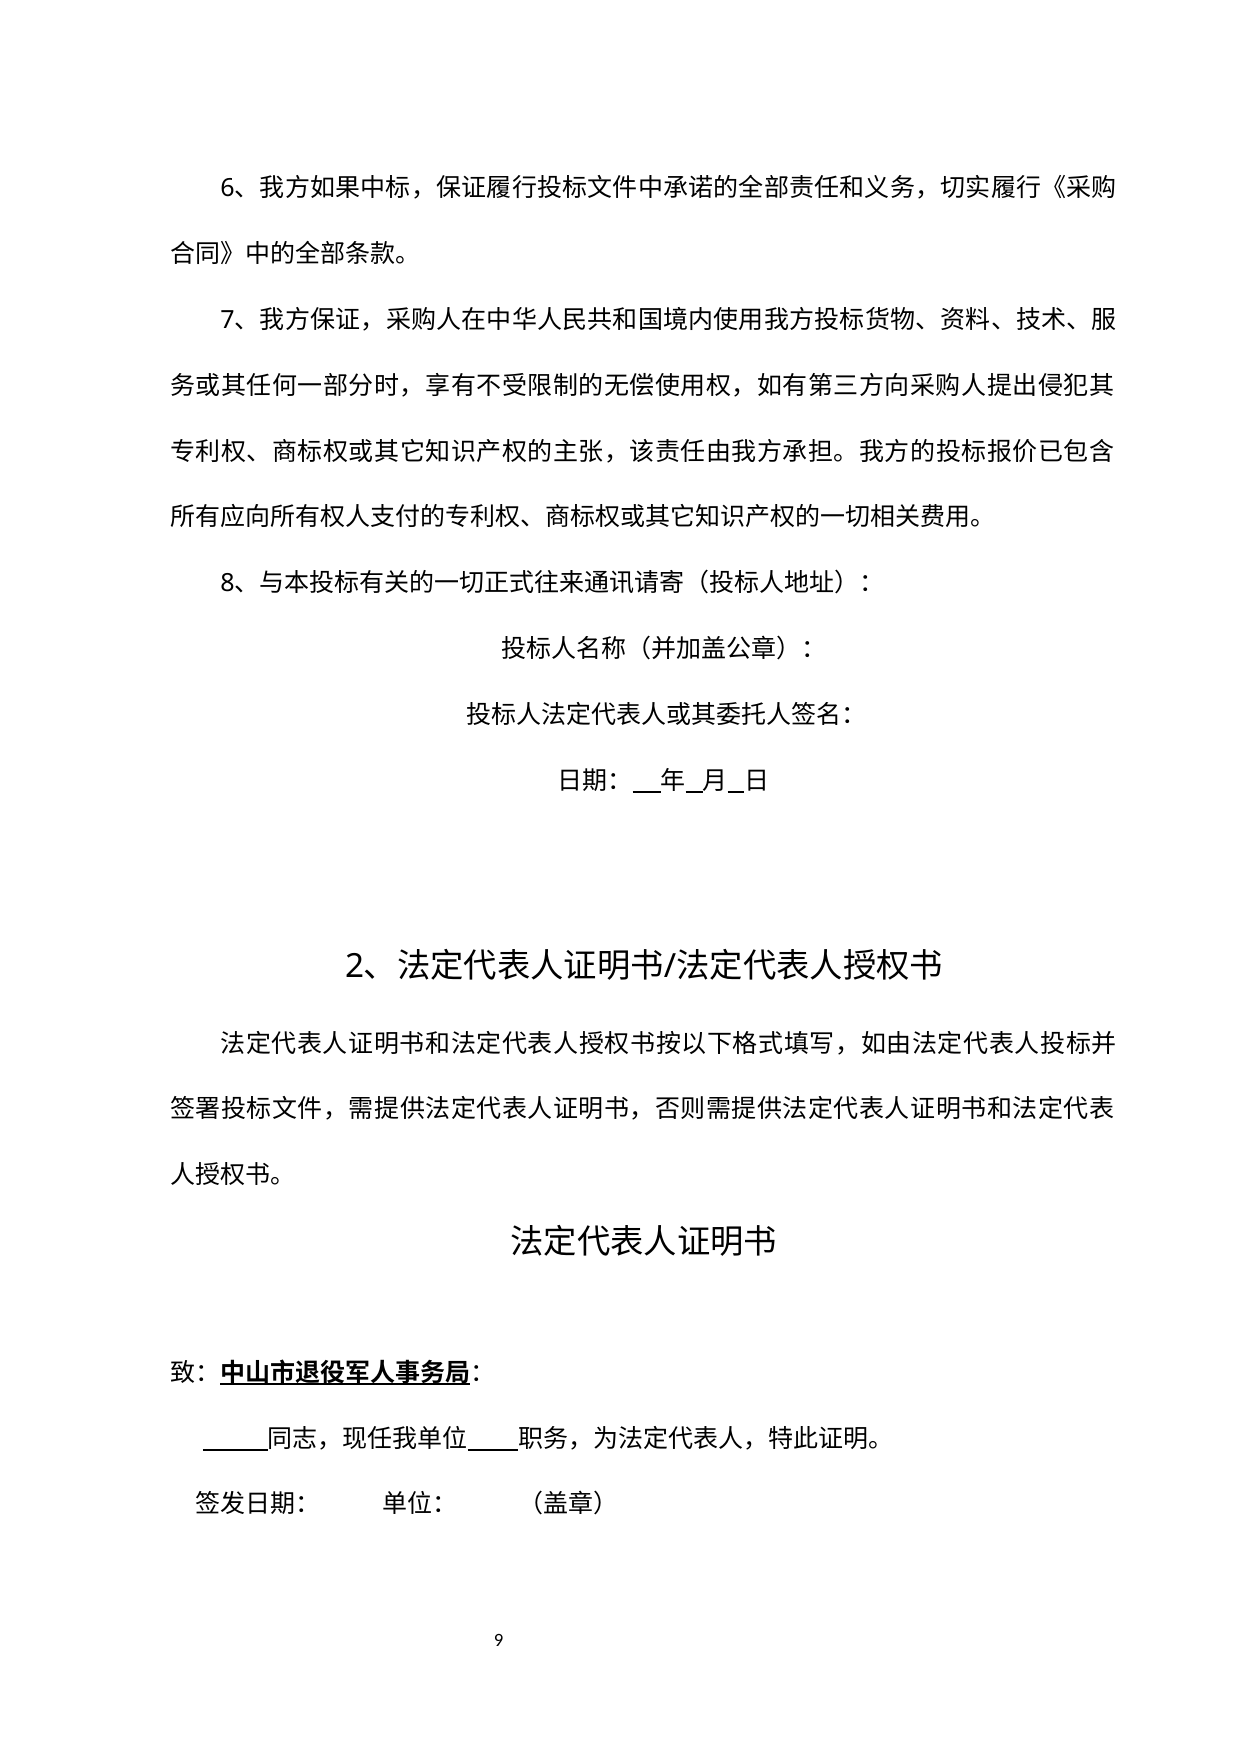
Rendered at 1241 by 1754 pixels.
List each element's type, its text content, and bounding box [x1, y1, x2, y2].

text 法定代表人证明书和法定代表人授权书按以下格式填写，如由法定代表人投标并签署投标文件，需提供法定代表人证明书，否则需提供法定代表人证明书和法定代表人授权书。 [170, 1008, 1117, 1206]
text 投标人法定代表人或其委托人签名： [170, 679, 1117, 745]
text 同志，现任我单位 职务，为法定代表人，特此证明。 [170, 1403, 1117, 1469]
text 签发日期： 单位： （盖章） [170, 1469, 1117, 1535]
text 6、我方如果中标，保证履行投标文件中承诺的全部责任和义务，切实履行《采购合同》中的全部条款。 [170, 153, 1117, 284]
text 日期： 年 月 日 [170, 745, 1117, 811]
text 8、与本投标有关的一切正式往来通讯请寄（投标人地址）： [170, 548, 1117, 614]
text 7、我方保证，采购人在中华人民共和国境内使用我方投标货物、资料、技术、服务或其任何一部分时，享有不受限制的无偿使用权，如有第三方向采购人提出侵犯其专利权、商标权或其它知识产权的主张，该责任由我方承担。我方的投标报价已包含所有应向所有权人支付的专利权、商标权或其它知识产权的一切相关费用。 [170, 284, 1117, 548]
text 致：中山市退役军人事务局： [170, 1337, 1117, 1403]
text 法定代表人证明书 [170, 1206, 1117, 1272]
subtitle 2、法定代表人证明书/法定代表人授权书 [170, 930, 1117, 996]
text 投标人名称（并加盖公章）： [170, 614, 1117, 679]
